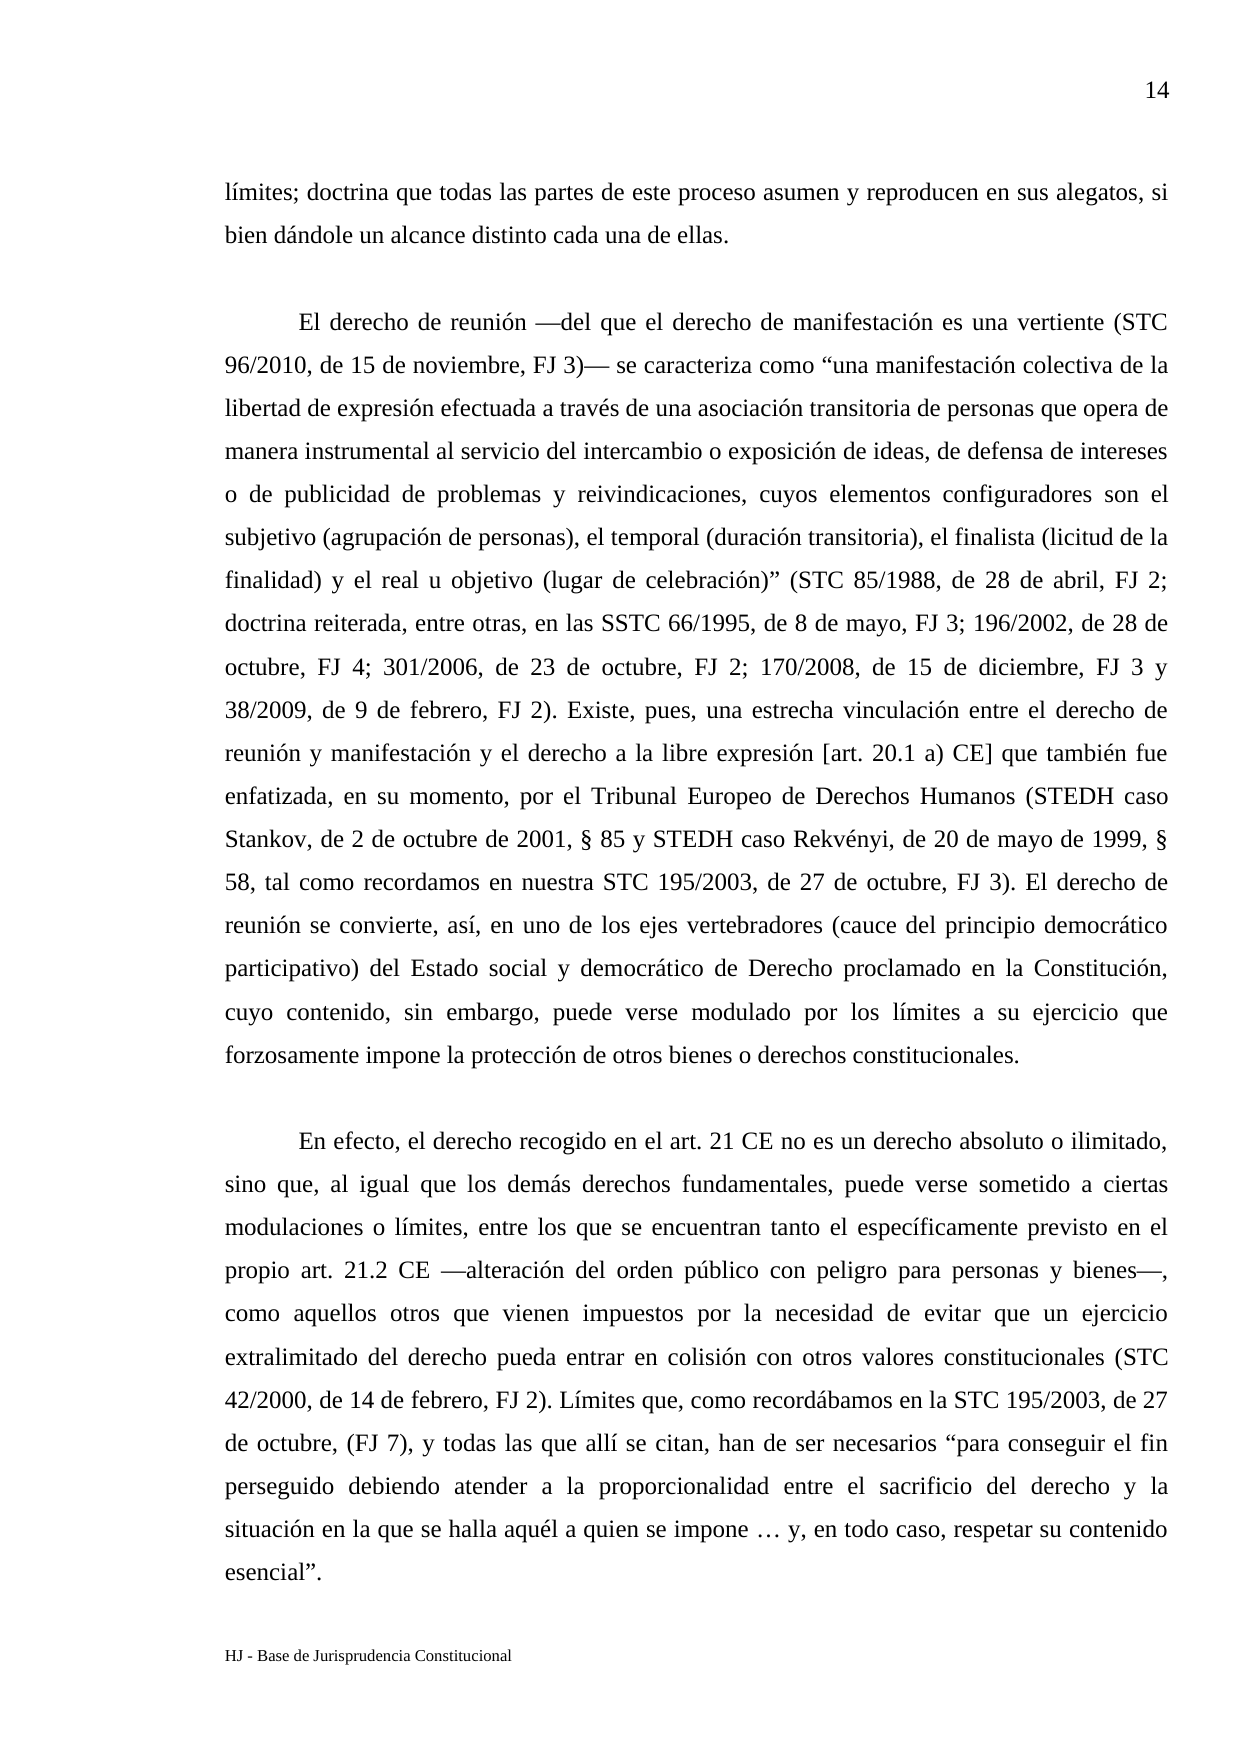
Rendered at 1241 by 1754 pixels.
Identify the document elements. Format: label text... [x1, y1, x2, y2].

text En efecto, el derecho recogido en el art. 21 CE no es un derecho absoluto o ilimitado, sino que, al igual que los demás derechos fundamentales, puede verse sometido a ciertas modulaciones o límites, entre los que se encuentran tanto el específicamente previsto en el propio art. 21.2 CE —alteración del orden público con peligro para personas y bienes—, como aquellos otros que vienen impuestos por la necesidad de evitar que un ejercicio extralimitado del derecho pueda entrar en colisión con otros valores constitucionales (STC 42/2000, de 14 de febrero, FJ 2). Límites que, como recordábamos en la STC 195/2003, de 27 de octubre, (FJ 7), y todas las que allí se citan, han de ser necesarios “para conseguir el fin perseguido debiendo atender a la proporcionalidad entre el sacrificio del derecho y la situación en la que se halla aquél a quien se impone … y, en todo caso, respetar su contenido esencial”. [224, 1126, 1169, 1586]
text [224, 177, 1169, 249]
text El derecho de reunión —del que el derecho de manifestación es una vertiente (STC 96/2010, de 15 de noviembre, FJ 3)— se caracteriza como “una manifestación colectiva de la libertad de expresión efectuada a través de una asociación transitoria de personas que opera de manera instrumental al servicio del intercambio o exposición de ideas, de defensa de intereses o de publicidad de problemas y reivindicaciones, cuyos elementos configuradores son el subjetivo (agrupación de personas), el temporal (duración transitoria), el finalista (licitud de la finalidad) y el real u objetivo (lugar de celebración)” (STC 85/1988, de 28 de abril, FJ 2; doctrina reiterada, entre otras, en las SSTC 66/1995, de 8 de mayo, FJ 3; 196/2002, de 28 de octubre, FJ 4; 301/2006, de 23 de octubre, FJ 2; 170/2008, de 15 de diciembre, FJ 3 y 38/2009, de 9 de febrero, FJ 2). Existe, pues, una estrecha vinculación entre el derecho de reunión y manifestación y el derecho a la libre expresión [art. 20.1 a) CE] que también fue enfatizada, en su momento, por el Tribunal Europeo de Derechos Humanos (STEDH caso Stankov, de 2 de octubre de 2001, § 85 y STEDH caso Rekvényi, de 20 de mayo de 1999, § 58, tal como recordamos en nuestra STC 195/2003, de 27 de octubre, FJ 3). El derecho de reunión se convierte, así, en uno de los ejes vertebradores (cauce del principio democrático participativo) del Estado social y democrático de Derecho proclamado en la Constitución, cuyo contenido, sin embargo, puede verse modulado por los límites a su ejercicio que forzosamente impone la protección de otros bienes o derechos constitucionales. [224, 307, 1169, 1068]
